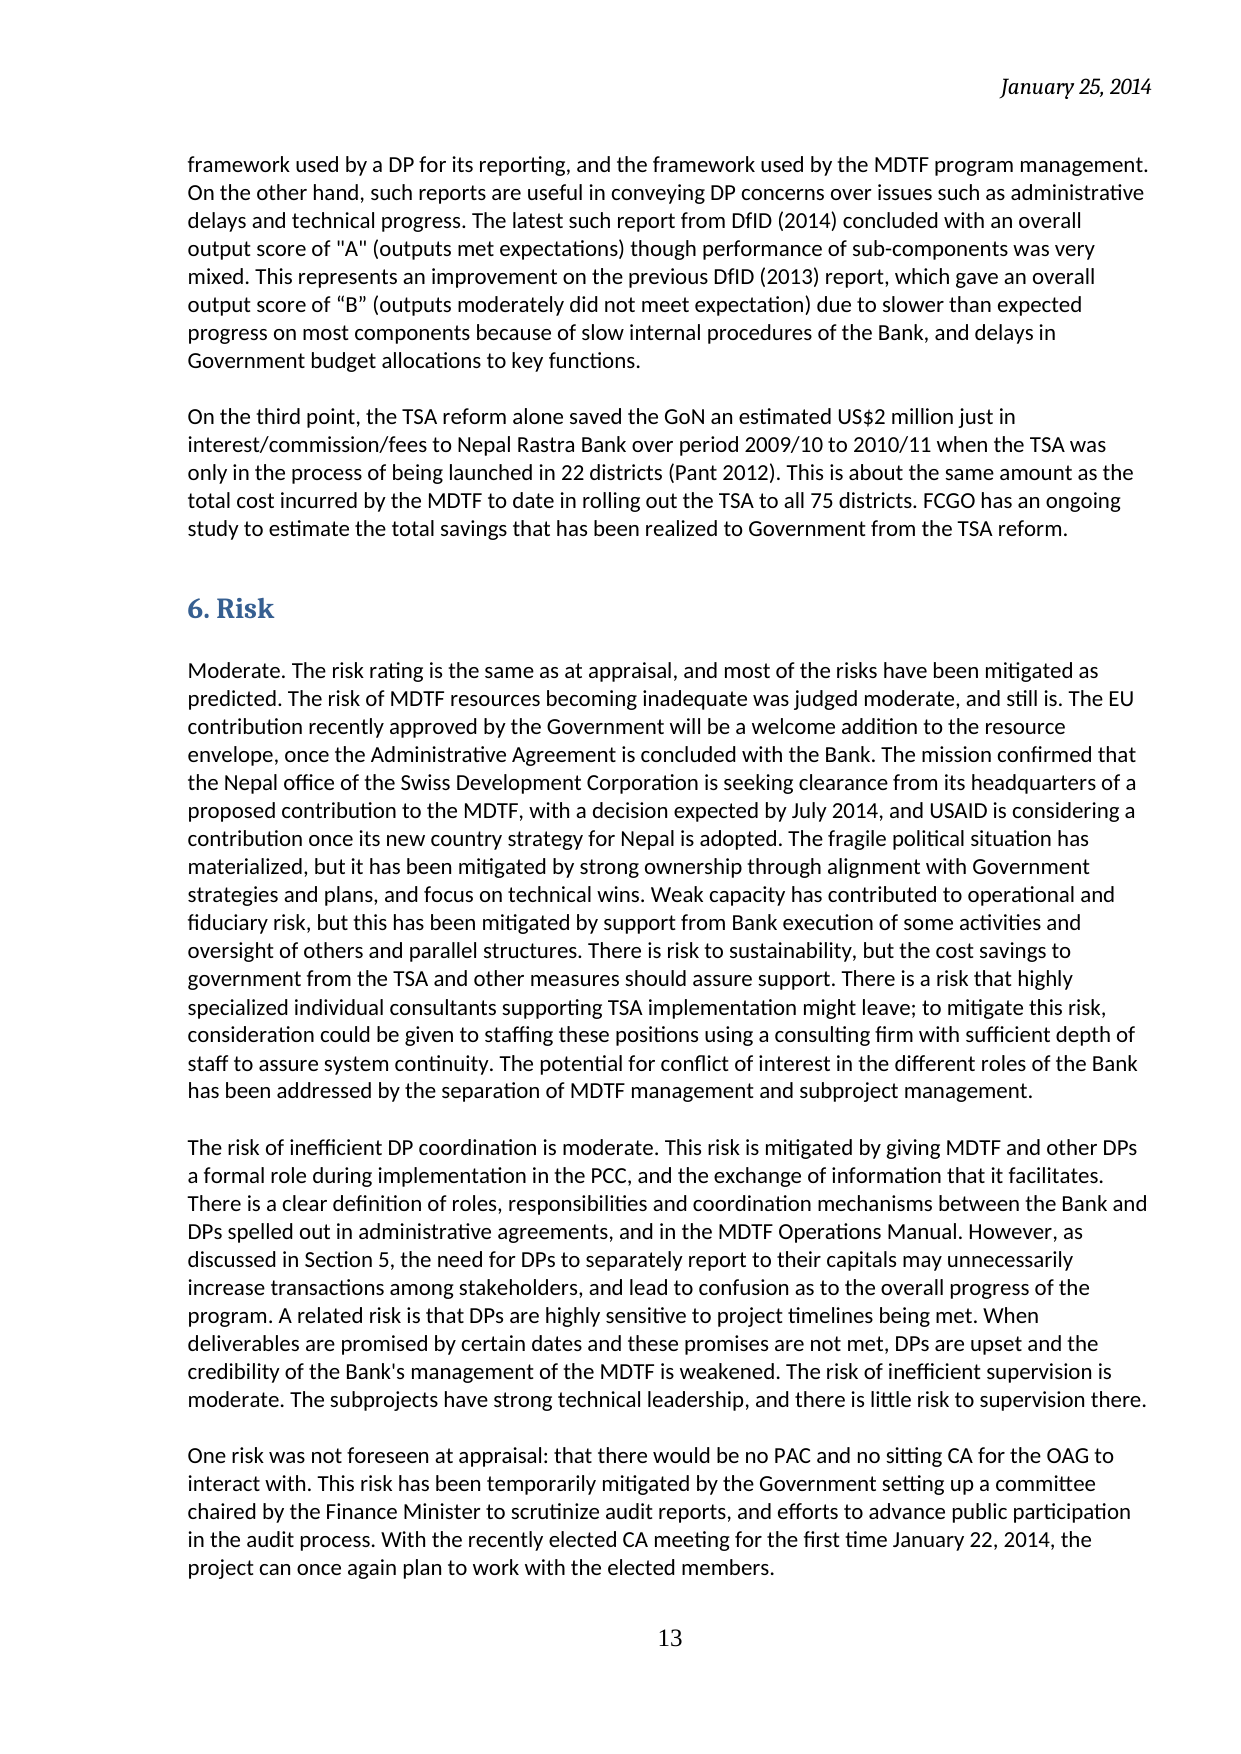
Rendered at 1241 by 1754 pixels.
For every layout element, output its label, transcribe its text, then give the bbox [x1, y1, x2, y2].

text One risk was not foreseen at appraisal: that there would be no PAC and no sitting CA for the OAG to interact with. This risk has been temporarily mitigated by the Government setting up a committee chaired by the Finance Minister to scrutinize audit reports, and efforts to advance public participation in the audit process. With the recently elected CA meeting for the first time January 22, 2014, the project can once again plan to work with the elected members. [187, 1441, 1152, 1581]
subtitle 6. Risk [187, 592, 1152, 626]
text On the third point, the TSA reform alone saved the GoN an estimated US$2 million just in interest/commission/fees to Nepal Rastra Bank over period 2009/10 to 2010/11 when the TSA was only in the process of being launched in 22 districts (Pant 2012). This is about the same amount as the total cost incurred by the MDTF to date in rolling out the TSA to all 75 districts. FCGO has an ongoing study to estimate the total savings that has been realized to Government from the TSA reform. [187, 402, 1152, 542]
text The risk of inefficient DP coordination is moderate. This risk is mitigated by giving MDTF and other DPs a formal role during implementation in the PCC, and the exchange of information that it facilitates. There is a clear definition of roles, responsibilities and coordination mechanisms between the Bank and DPs spelled out in administrative agreements, and in the MDTF Operations Manual. However, as discussed in Section 5, the need for DPs to separately report to their capitals may unnecessarily increase transactions among stakeholders, and lead to confusion as to the overall progress of the program. A related risk is that DPs are highly sensitive to project timelines being met. When deliverables are promised by certain dates and these promises are not met, DPs are upset and the credibility of the Bank's management of the MDTF is weakened. The risk of inefficient supervision is moderate. The subprojects have strong technical leadership, and there is little risk to supervision there. [187, 1133, 1152, 1413]
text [187, 150, 1152, 374]
text Moderate. The risk rating is the same as at appraisal, and most of the risks have been mitigated as predicted. The risk of MDTF resources becoming inadequate was judged moderate, and still is. The EU contribution recently approved by the Government will be a welcome addition to the resource envelope, once the Administrative Agreement is concluded with the Bank. The mission confirmed that the Nepal office of the Swiss Development Corporation is seeking clearance from its headquarters of a proposed contribution to the MDTF, with a decision expected by July 2014, and USAID is considering a contribution once its new country strategy for Nepal is adopted. The fragile political situation has materialized, but it has been mitigated by strong ownership through alignment with Government strategies and plans, and focus on technical wins. Weak capacity has contributed to operational and fiduciary risk, but this has been mitigated by support from Bank execution of some activities and oversight of others and parallel structures. There is risk to sustainability, but the cost savings to government from the TSA and other measures should assure support. There is a risk that highly specialized individual consultants supporting TSA implementation might leave; to mitigate this risk, consideration could be given to staffing these positions using a consulting firm with sufficient depth of staff to assure system continuity. The potential for conflict of interest in the different roles of the Bank has been addressed by the separation of MDTF management and subproject management. [187, 656, 1152, 1105]
